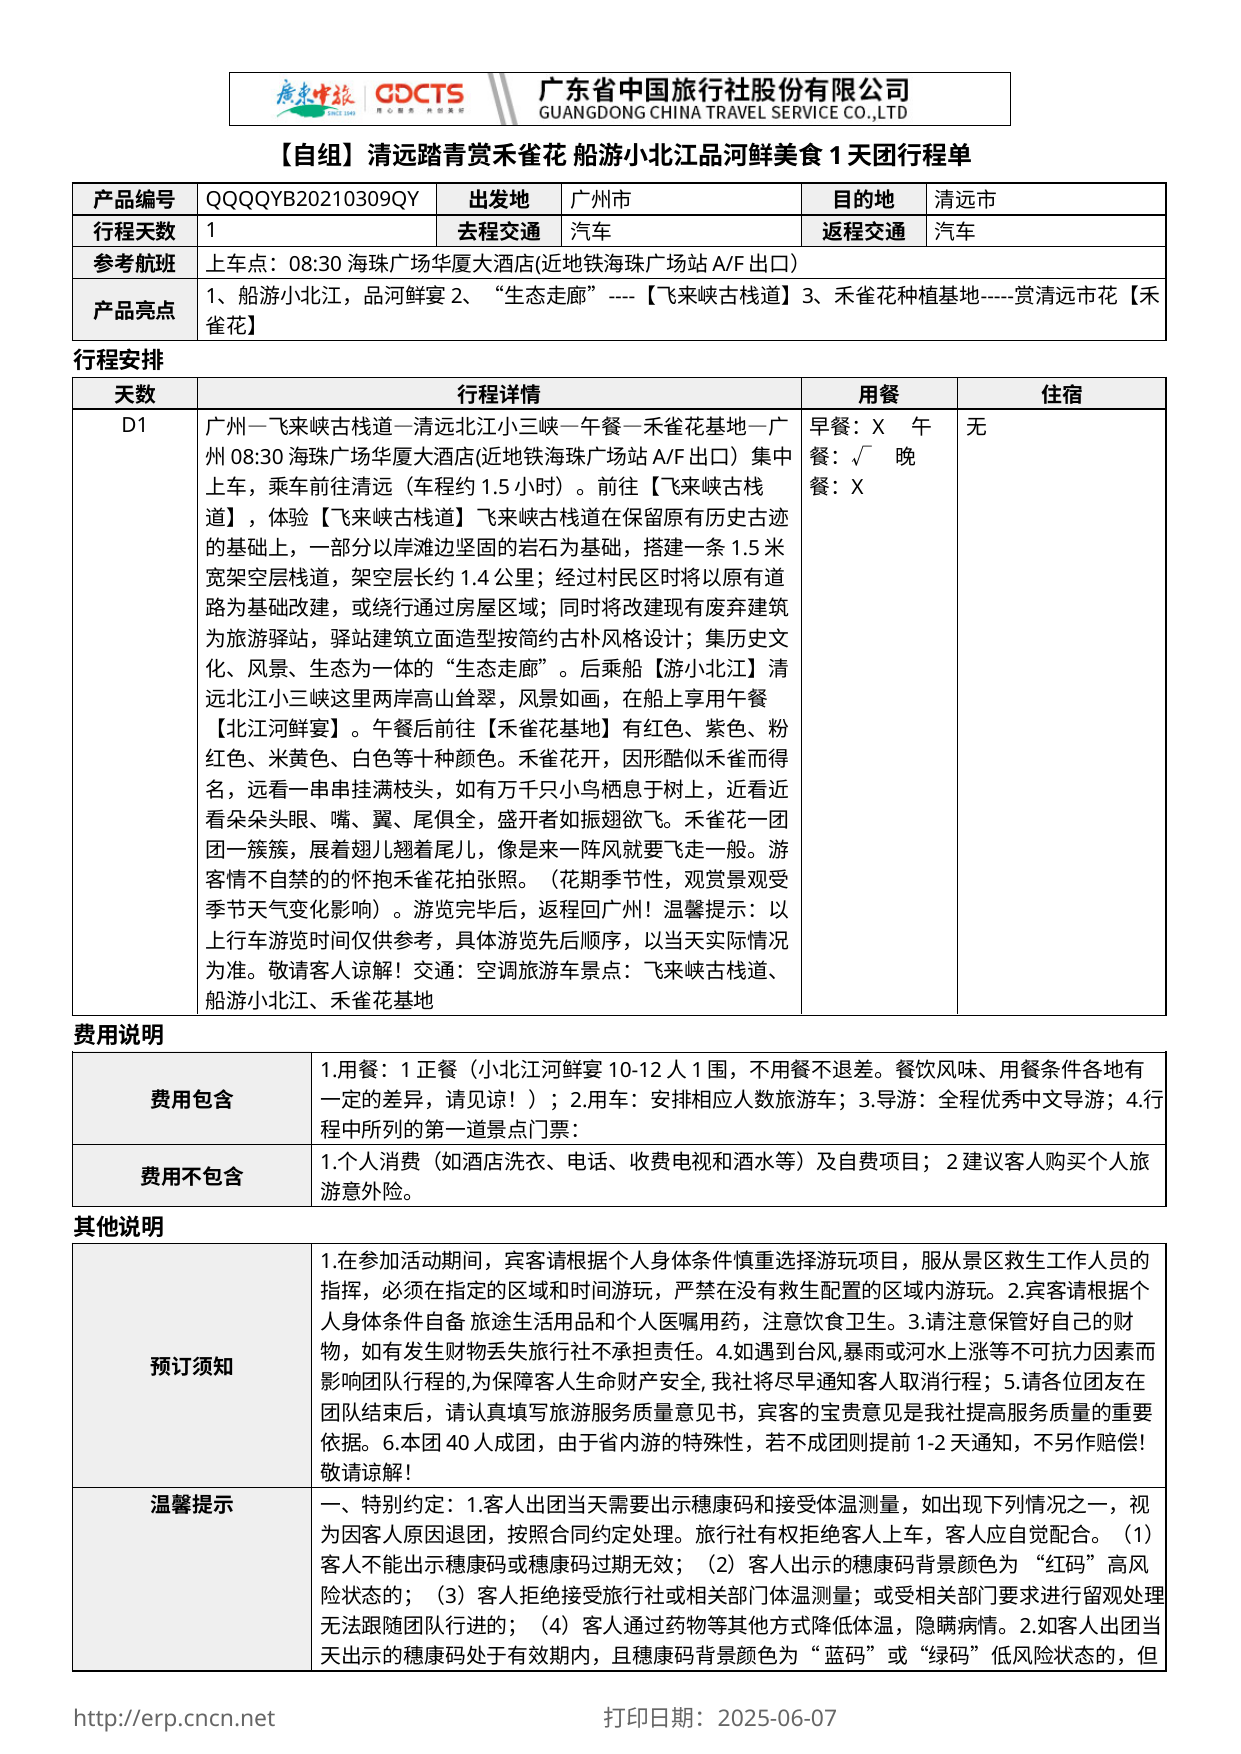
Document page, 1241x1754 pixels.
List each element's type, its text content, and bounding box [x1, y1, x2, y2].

table_header 预订须知 [73, 1244, 311, 1487]
table_header 出发地 [437, 184, 561, 214]
table_cell 早餐：X 午餐：√ 晚餐：X [802, 410, 957, 1014]
table_cell D1 [73, 410, 197, 1014]
text 其他说明 [73, 1208, 1167, 1242]
picture [230, 73, 1010, 125]
table_cell 汽车 [562, 216, 801, 246]
table_header 目的地 [802, 184, 926, 214]
table_cell 广州—飞来峡古栈道—清远北江小三峡—午餐—禾雀花基地—广州 [198, 410, 801, 1014]
table_header 广州市 [562, 184, 801, 214]
table_cell 行程天数 [73, 216, 197, 246]
table_cell 1.个人消费（如酒店洗衣、电话、收费电视和酒水等）及自费项目； [312, 1145, 1165, 1206]
table_header 行程详情 [198, 378, 801, 408]
text 行程安排 [73, 342, 1167, 376]
table_cell 1、船游小北江，品河鲜宴 [198, 279, 1165, 340]
table_header QQQQYB20210309QY [198, 184, 436, 214]
table_header 清远市 [927, 184, 1165, 214]
table_cell 温馨提示 [73, 1488, 311, 1670]
table_cell 参考航班 [73, 247, 197, 278]
table_header 产品编号 [73, 184, 197, 214]
table_cell 返程交通 [802, 216, 926, 246]
table_cell 1 [198, 216, 436, 246]
table_header 天数 [73, 378, 197, 408]
table_header 1.在参加活动期间，宾客请根据个人身体条件慎重选择游玩项目，服从景区救生工作人员的指挥，必须在指定的区域和时间游玩，严禁在没有救生配置的区域内游玩。 [312, 1244, 1165, 1487]
table_cell 一、特别约定： [312, 1488, 1165, 1670]
table_header 用餐 [802, 378, 957, 408]
table_cell 无 [958, 410, 1165, 1014]
table_cell 汽车 [927, 216, 1165, 246]
table_header 住宿 [958, 378, 1165, 408]
table_header 费用包含 [73, 1053, 311, 1144]
table_cell 费用不包含 [73, 1145, 311, 1206]
text 【自组】清远踏青赏禾雀花 船游小北江品河鲜美食1天团行程单 [73, 136, 1167, 172]
text 费用说明 [73, 1017, 1167, 1050]
table_cell 去程交通 [437, 216, 561, 246]
table_cell 产品亮点 [73, 279, 197, 340]
table_cell 上车点： [198, 247, 1165, 278]
table_header 1.用餐：1正餐（小北江河鲜宴10-12人1围，不用餐不退差。餐饮风味、用餐条件各地有一定的差异，请见谅！）； [312, 1053, 1165, 1144]
